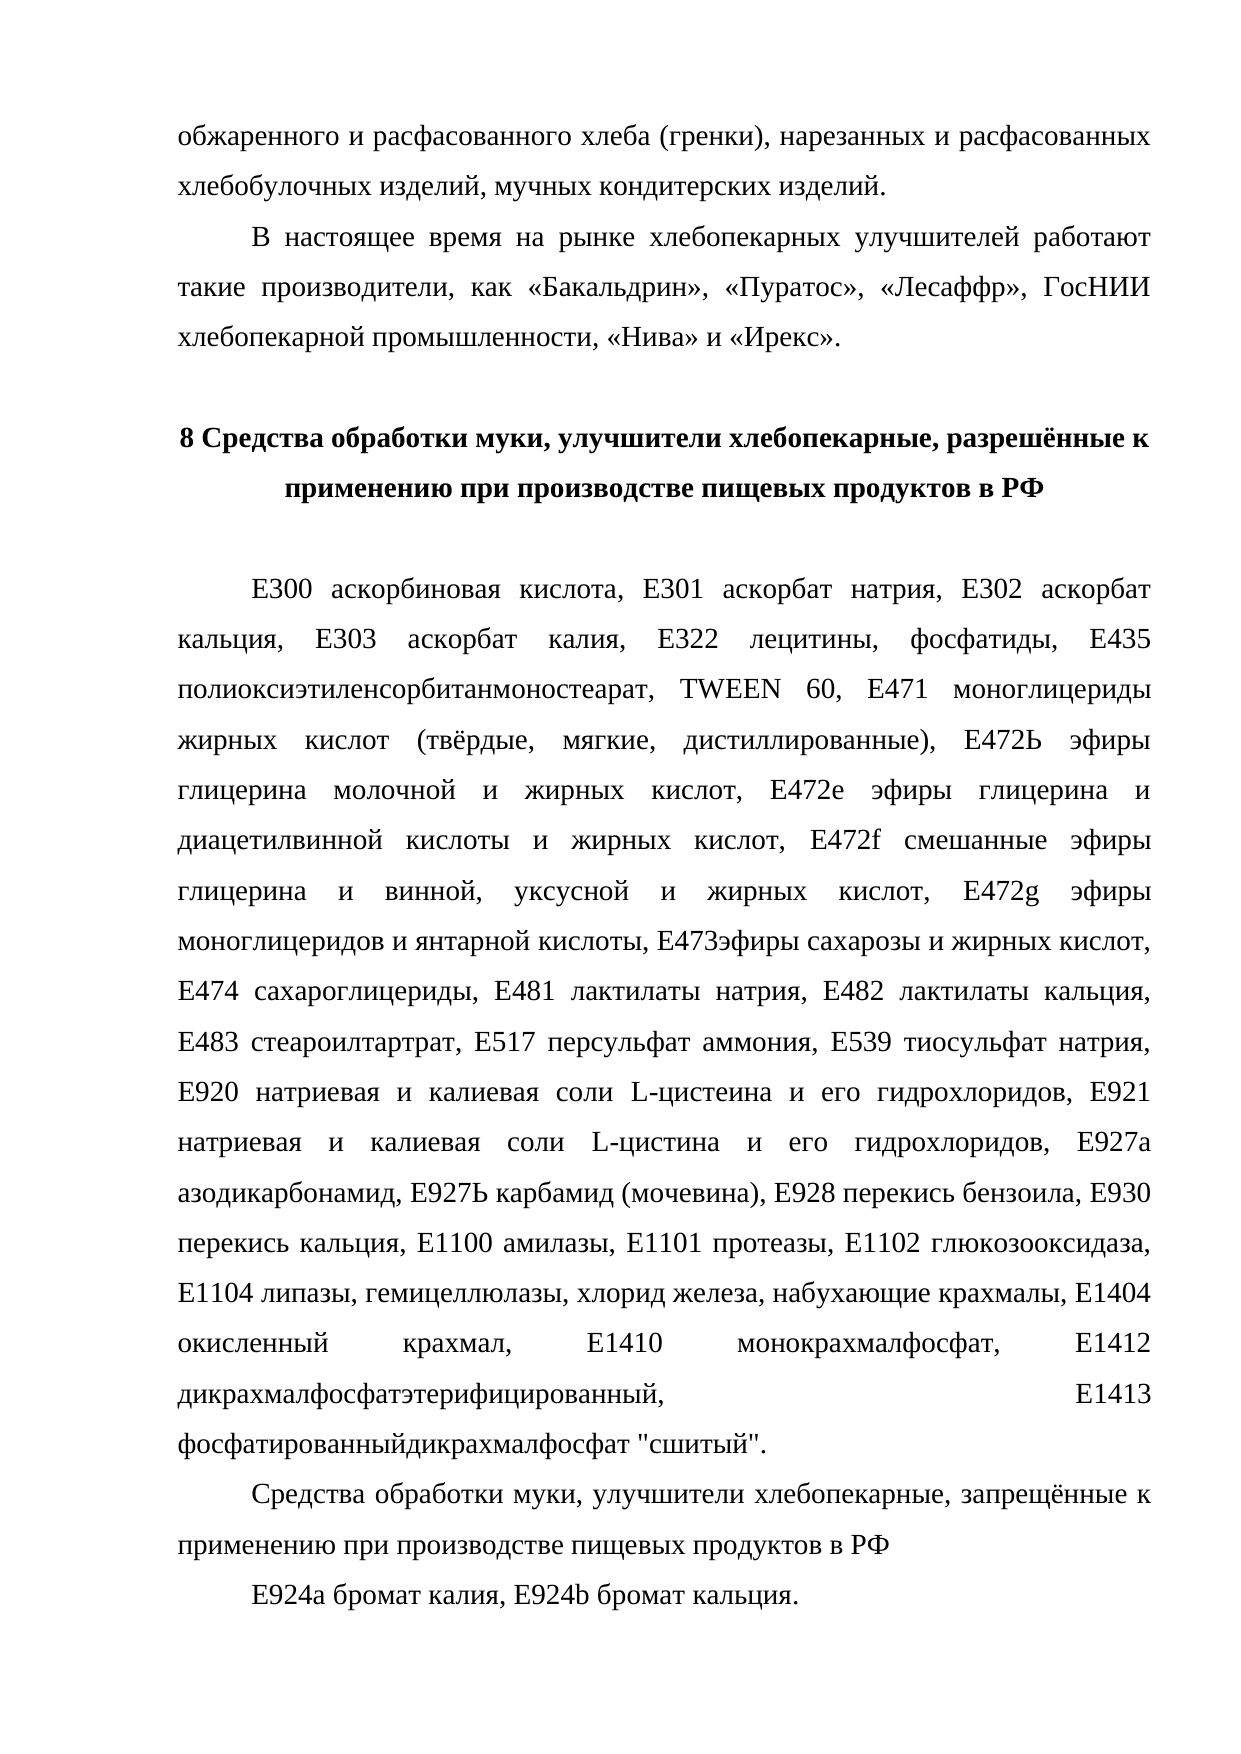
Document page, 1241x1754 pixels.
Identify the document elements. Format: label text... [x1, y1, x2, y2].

text В настоящее время на рынке хлебопекарных улучшителей работают такие производители, как «Бакальдрин», «Пуратос», «Лесаффр», ГосНИИ хлебопекарной промышленности, «Нива» и «Ирекс». [177, 219, 1152, 353]
text Средства обработки муки, улучшители хлебопекарные, запрещённые к применению при производстве пищевых продуктов в РФ [177, 1477, 1152, 1560]
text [177, 118, 1152, 202]
text Е924а бромат калия, Е924b бромат кальция. [177, 1577, 1152, 1611]
text Е300 аскорбиновая кислота, Е301 аскорбат натрия, Е302 аскорбат кальция, Е303 аскорбат калия, Е322 лецитины, фосфатиды, Е435 полиоксиэтиленсорбитанмоностеарат, TWEEN 60, Е471 моноглицериды жирных кислот (твёрдые, мягкие, дистиллированные), Е472Ь эфиры глицерина молочной и жирных кислот, Е472е эфиры глицерина и диацетилвинной кислоты и жирных кислот, E472f смешанные эфиры глицерина и винной, уксусной и жирных кислот, E472g эфиры моноглицеридов и янтарной кислоты, Е473эфиры сахарозы и жирных кислот, Е474 сахароглицериды, Е481 лактилаты натрия, Е482 лактилаты кальция, Е483 стеароилтартрат, Е517 персульфат аммония, Е539 тиосульфат натрия, Е920 натриевая и калиевая соли L-цистеина и его гидрохлоридов, Е921 натриевая и калиевая соли L-цистина и его гидрохлоридов, Е927а азодикарбонамид, Е927Ь карбамид (мочевина), Е928 перекись бензоила, Е930 перекись кальция, Е1100 амилазы, Е1101 протеазы, Е1102 глюкозооксидаза, Е1104 липазы, гемицеллюлазы, хлорид железа, набухающие крахмалы, Е1404 окисленный крахмал, Е1410 монокрахмалфосфат, Е1412 дикрахмалфосфатэтерифицированный, Е1413 фосфатированныйдикрахмалфосфат "сшитый". [177, 571, 1152, 1460]
text 8 Средства обработки муки, улучшители хлебопекарные, разрешённые к применению при производстве пищевых продуктов в РФ [177, 420, 1152, 504]
